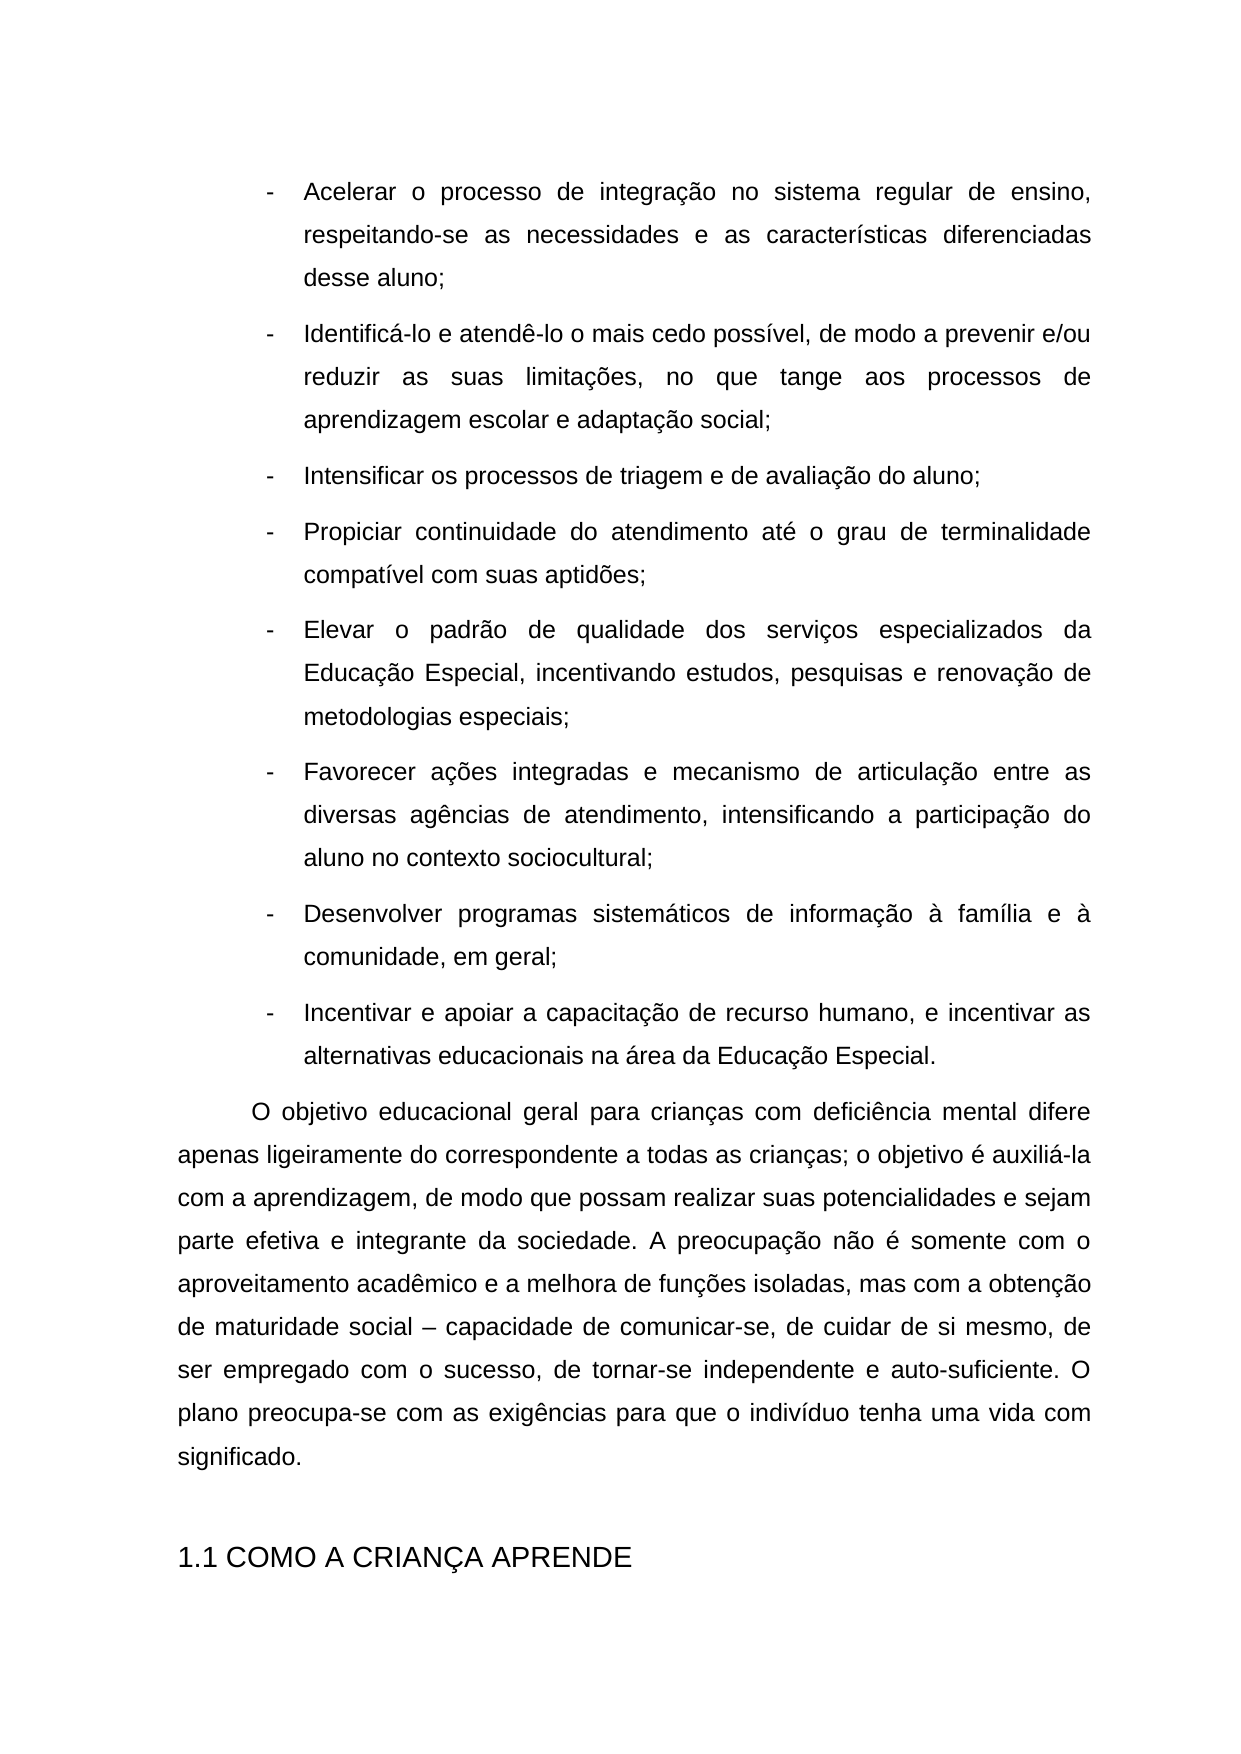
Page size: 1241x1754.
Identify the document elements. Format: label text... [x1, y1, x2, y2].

text O objetivo educacional geral para crianças com deficiência mental difere apenas ligeiramente do correspondente a todas as crianças; o objetivo é auxiliá-la com a aprendizagem, de modo que possam realizar suas potencialidades e sejam parte efetiva e integrante da sociedade. A preocupação não é somente com o aproveitamento acadêmico e a melhora de funções isoladas, mas com a obtenção de maturidade social – capacidade de comunicar-se, de cuidar de si mesmo, de ser empregado com o sucesso, de tornar-se independente e auto-suficiente. O plano preocupa-se com as exigências para que o indivíduo tenha uma vida com significado. [177, 1097, 1092, 1470]
list Propiciar continuidade do atendimento até o grau de terminalidade compatível com suas aptidões; [266, 517, 1092, 588]
text 1.1 COMO A CRIANÇA APRENDE [177, 1540, 1092, 1574]
list Identificá-lo e atendê-lo o mais cedo possível, de modo a prevenir e/ou reduzir as suas limitações, no que tange aos processos de aprendizagem escolar e adaptação social; [266, 319, 1092, 434]
list Acelerar o processo de integração no sistema regular de ensino, respeitando-se as necessidades e as características diferenciadas desse aluno; [266, 177, 1092, 292]
list Favorecer ações integradas e mecanismo de articulação entre as diversas agências de atendimento, intensificando a participação do aluno no contexto sociocultural; [266, 757, 1092, 872]
list Desenvolver programas sistemáticos de informação à família e à comunidade, em geral; [266, 899, 1092, 971]
list Incentivar e apoiar a capacitação de recurso humano, e incentivar as alternativas educacionais na área da Educação Especial. [266, 998, 1092, 1070]
list Intensificar os processos de triagem e de avaliação do aluno; [266, 461, 1092, 490]
list Elevar o padrão de qualidade dos serviços especializados da Educação Especial, incentivando estudos, pesquisas e renovação de metodologias especiais; [266, 615, 1092, 730]
